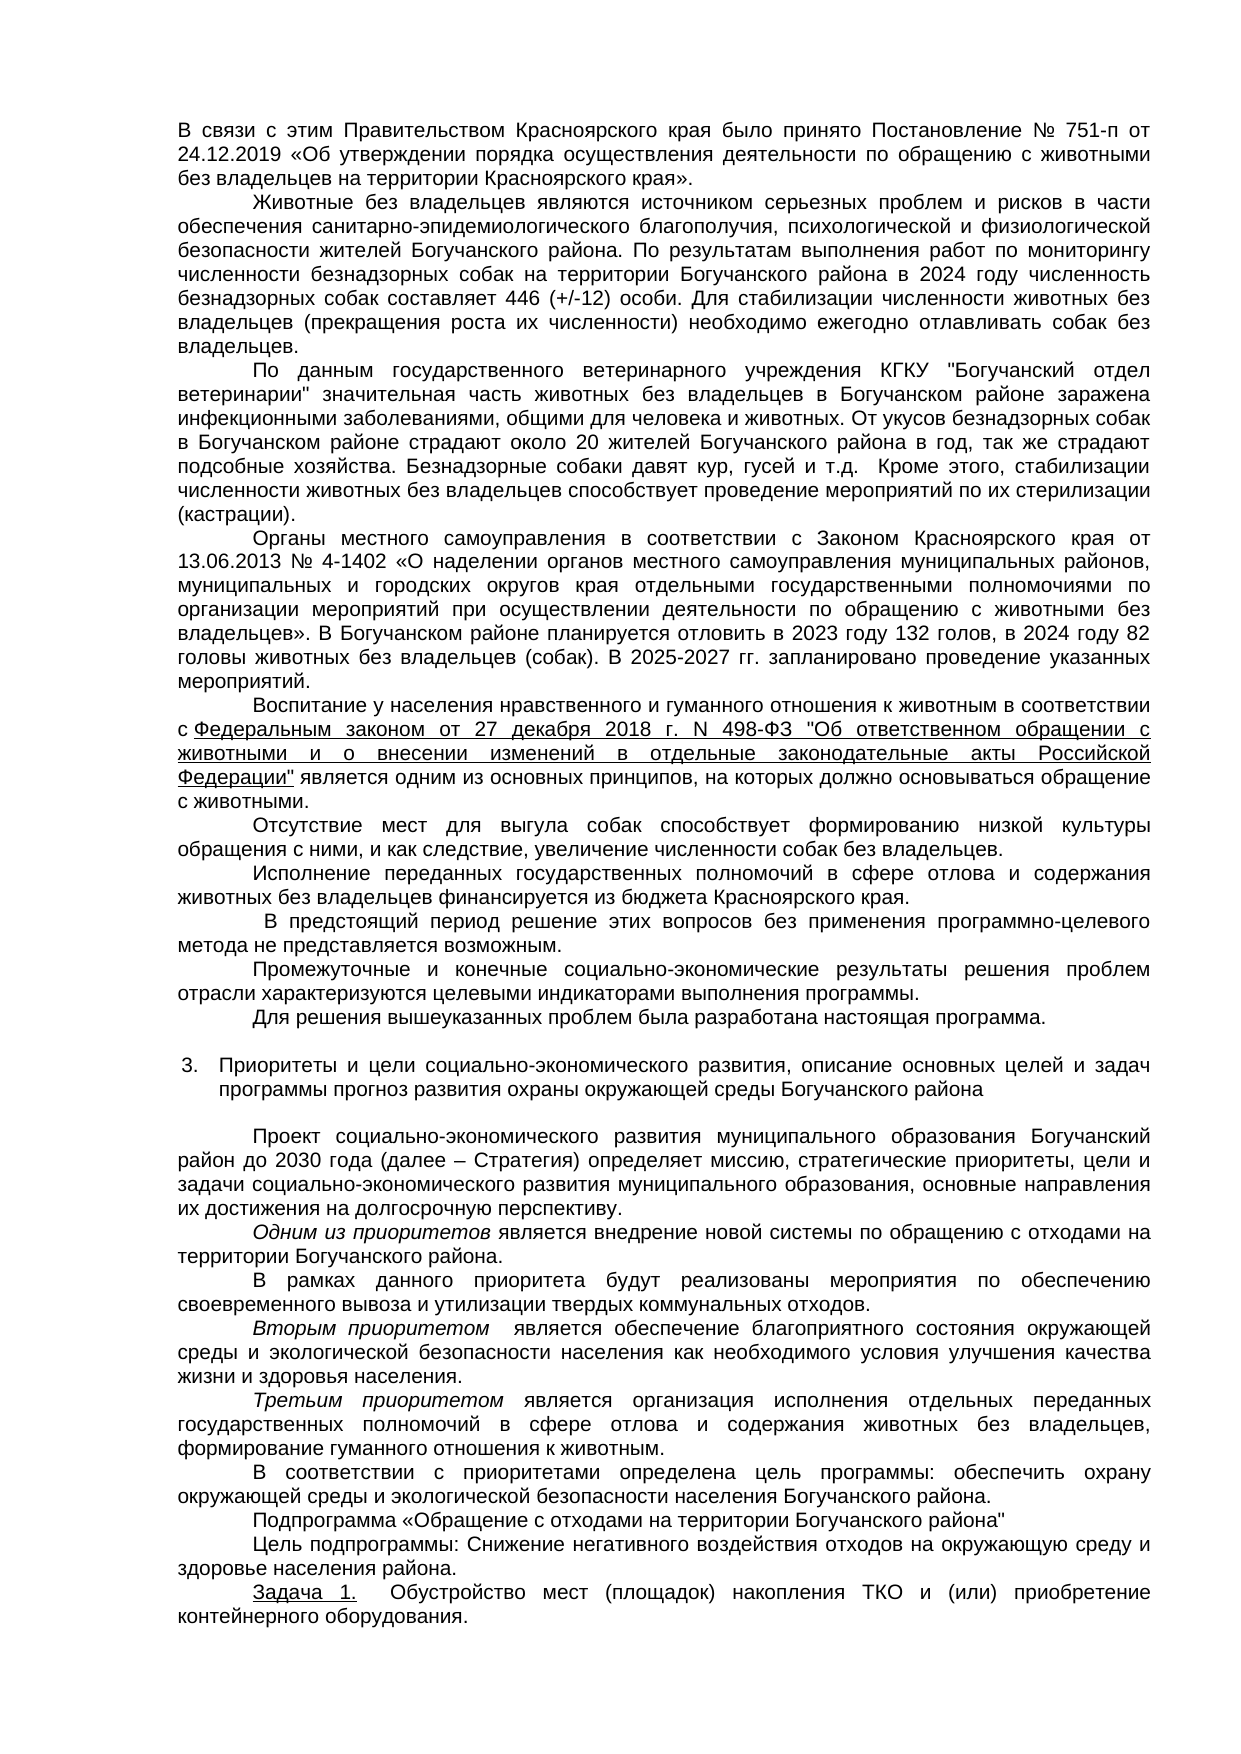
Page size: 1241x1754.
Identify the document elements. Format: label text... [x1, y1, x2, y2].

text Промежуточные и конечные социально-экономические результаты решения проблем отрасли характеризуются целевыми индикаторами выполнения программы. [177, 957, 1152, 1004]
text Цель подпрограммы: Снижение негативного воздействия отходов на окружающую среду и здоровье населения района. [177, 1532, 1152, 1579]
text По данным государственного ветеринарного учреждения КГКУ "Богучанский отдел ветеринарии" значительная часть животных без владельцев в Богучанском районе заражена инфекционными заболеваниями, общими для человека и животных. От укусов безнадзорных собак в Богучанском районе страдают около 20 жителей Богучанского района в год, так же страдают подсобные хозяйства. Безнадзорные собаки давят кур, гусей и т.д. Кроме этого, стабилизации численности животных без владельцев способствует проведение мероприятий по их стерилизации (кастрации). [177, 358, 1152, 525]
text В предстоящий период решение этих вопросов без применения программно-целевого метода не представляется возможным. [177, 909, 1152, 957]
text Отсутствие мест для выгула собак способствует формированию низкой культуры обращения с ними, и как следствие, увеличение численности собак без владельцев. [177, 813, 1152, 861]
text Воспитание у населения нравственного и гуманного отношения к животным в соответствии с Федеральным законом от 27 декабря 2018 г. N 498-ФЗ "Об ответственном обращении с животными и о внесении изменений в отдельные законодательные акты Российской Федерации" является одним из основных принципов, на которых должно основываться обращение с животными. [177, 693, 1152, 813]
text Проект социально-экономического развития муниципального образования Богучанский район до 2030 года (далее – Стратегия) определяет миссию, стратегические приоритеты, цели и задачи социально-экономического развития муниципального образования, основные направления их достижения на долгосрочную перспективу. [177, 1124, 1152, 1220]
text В соответствии с приоритетами определена цель программы: обеспечить охрану окружающей среды и экологической безопасности населения Богучанского района. [177, 1460, 1152, 1508]
text Животные без владельцев являются источником серьезных проблем и рисков в части обеспечения санитарно-эпидемиологического благополучия, психологической и физиологической безопасности жителей Богучанского района. По результатам выполнения работ по мониторингу численности безнадзорных собак на территории Богучанского района в 2024 году численность безнадзорных собак составляет 446 (+/-12) особи. Для стабилизации численности животных без владельцев (прекращения роста их численности) необходимо ежегодно отлавливать собак без владельцев. [177, 190, 1152, 358]
text Органы местного самоуправления в соответствии с Законом Красноярского края от 13.06.2013 № 4-1402 «О наделении органов местного самоуправления муниципальных районов, муниципальных и городских округов края отдельными государственными полномочиями по организации мероприятий при осуществлении деятельности по обращению с животными без владельцев». В Богучанском районе планируется отловить в 2023 году 132 голов, в 2024 году 82 головы животных без владельцев (собак). В 2025-2027 гг. запланировано проведение указанных мероприятий. [177, 525, 1152, 693]
text Исполнение переданных государственных полномочий в сфере отлова и содержания животных без владельцев финансируется из бюджета Красноярского края. [177, 861, 1152, 909]
list Приоритеты и цели социально-экономического развития, описание основных целей и задач программы прогноз развития охраны окружающей среды Богучанского района [181, 1052, 1152, 1100]
text Задача 1. Обустройство мест (площадок) накопления ТКО и (или) приобретение контейнерного оборудования. [177, 1579, 1152, 1627]
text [177, 118, 1152, 190]
text Для решения вышеуказанных проблем была разработана настоящая программа. [177, 1004, 1152, 1028]
text Вторым приоритетом является обеспечение благоприятного состояния окружающей среды и экологической безопасности населения как необходимого условия улучшения качества жизни и здоровья населения. [177, 1316, 1152, 1388]
text В рамках данного приоритета будут реализованы мероприятия по обеспечению своевременного вывоза и утилизации твердых коммунальных отходов. [177, 1268, 1152, 1316]
text Подпрограмма «Обращение с отходами на территории Богучанского района" [177, 1508, 1152, 1532]
text Третьим приоритетом является организация исполнения отдельных переданных государственных полномочий в сфере отлова и содержания животных без владельцев, формирование гуманного отношения к животным. [177, 1388, 1152, 1460]
text Одним из приоритетов является внедрение новой системы по обращению с отходами на территории Богучанского района. [177, 1220, 1152, 1268]
